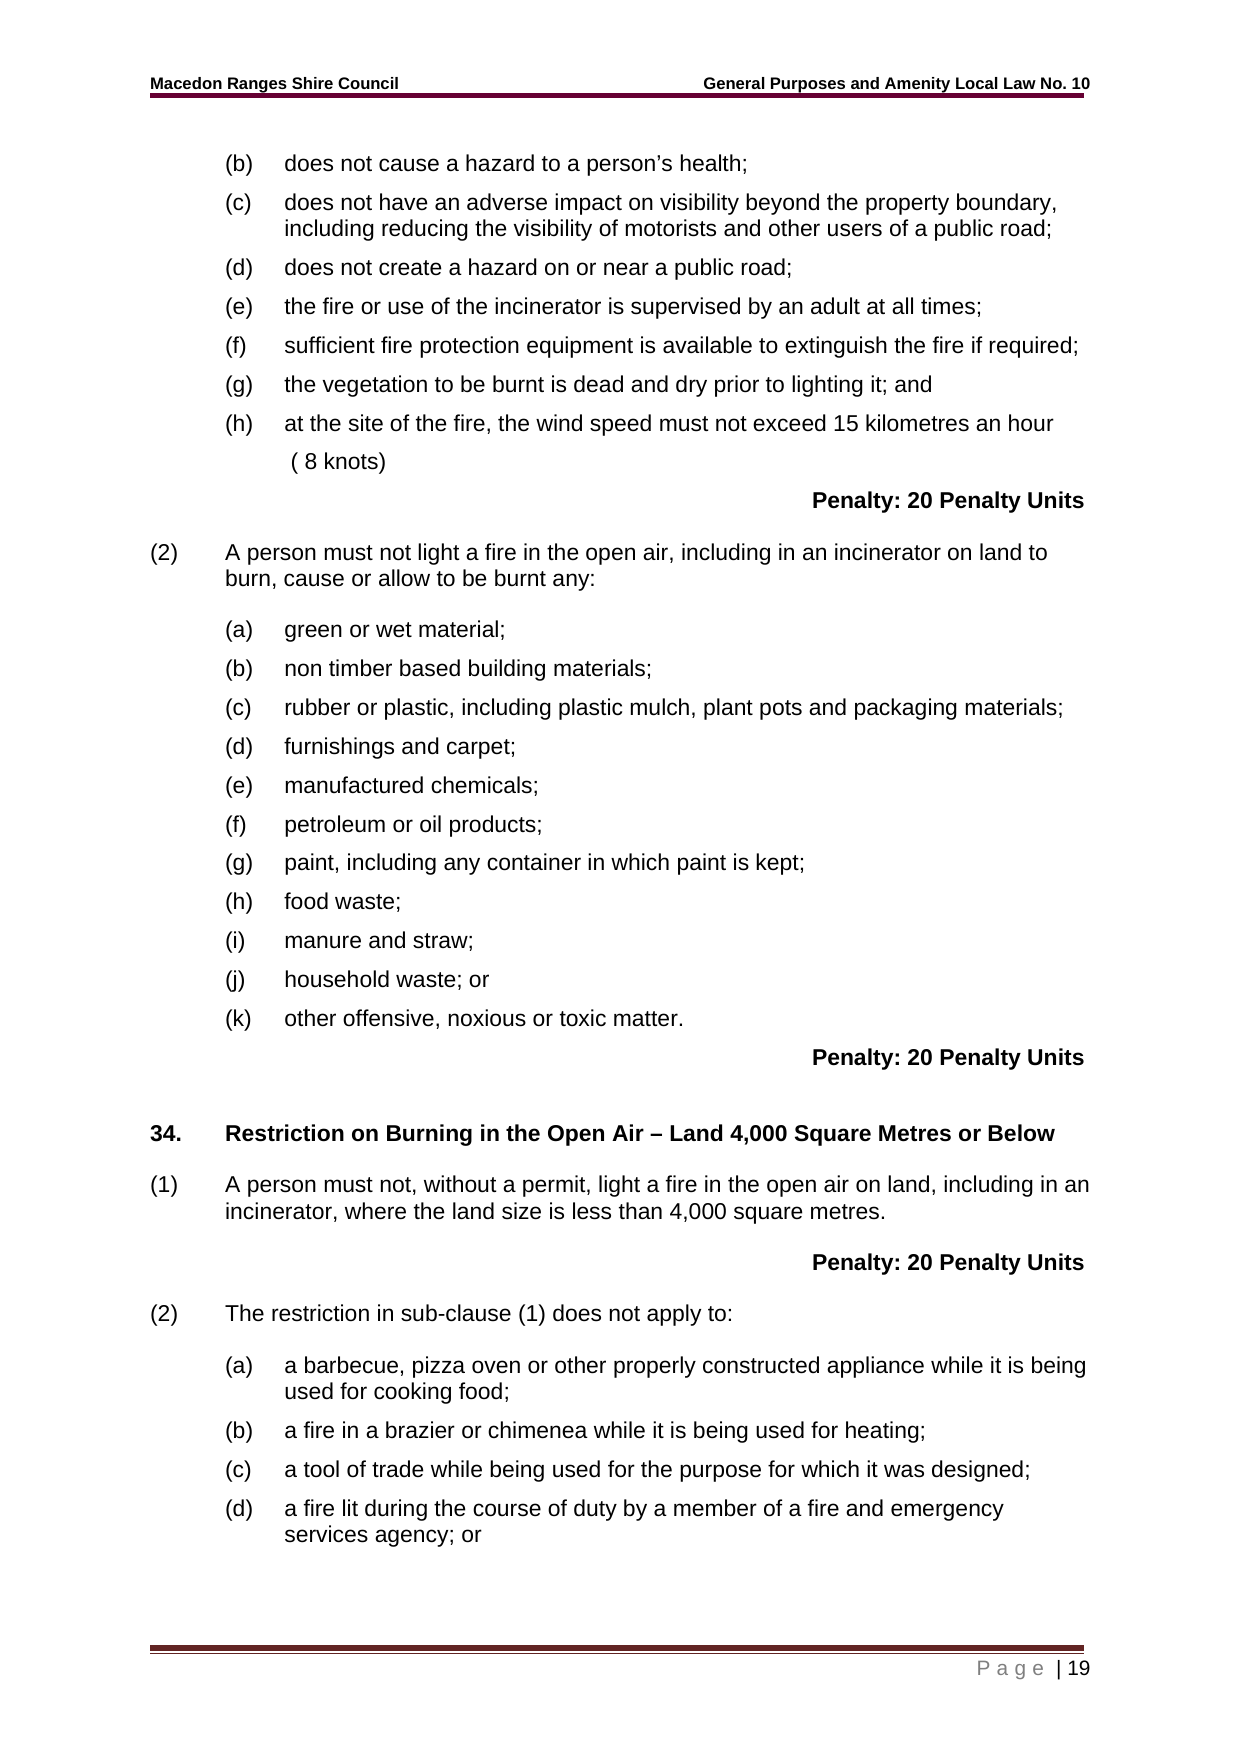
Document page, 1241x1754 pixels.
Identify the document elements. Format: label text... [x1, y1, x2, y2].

text Penalty: 20 Penalty Units [150, 487, 1084, 513]
list (c) rubber or plastic, including plastic mulch, plant pots and packaging materials; [225, 694, 1090, 720]
list (g) the vegetation to be burnt is dead and dry prior to lighting it; and [225, 371, 1090, 397]
list (b) non timber based building materials; [225, 655, 1090, 681]
list (h) food waste; [225, 888, 1090, 914]
list (j) household waste; or [225, 966, 1090, 992]
list (d) a fire lit during the course of duty by a member of a fire and emergency services agency; or [225, 1495, 1090, 1547]
list (k) other offensive, noxious or toxic matter. [225, 1005, 1090, 1031]
text Penalty: 20 Penalty Units [150, 1249, 1084, 1275]
list (e) manufactured chemicals; [225, 772, 1090, 798]
list (g) paint, including any container in which paint is kept; [225, 849, 1090, 876]
list (b) does not cause a hazard to a person’s health; [225, 150, 1090, 176]
list (a) green or wet material; [225, 616, 1090, 643]
list (a) a barbecue, pizza oven or other properly constructed appliance while it is being used for cooking food; [225, 1352, 1090, 1404]
list ( 8 knots) [225, 448, 1090, 475]
list (b) a fire in a brazier or chimenea while it is being used for heating; [225, 1417, 1090, 1443]
list (i) manure and straw; [225, 927, 1090, 953]
text Penalty: 20 Penalty Units [150, 1044, 1084, 1070]
list (f) sufficient fire protection equipment is available to extinguish the fire if required; [225, 332, 1090, 358]
list The restriction in sub-clause (1) does not apply to: [150, 1300, 1090, 1327]
list (e) the fire or use of the incinerator is supervised by an adult at all times; [225, 293, 1090, 319]
list (f) petroleum or oil products; [225, 811, 1090, 837]
list A person must not light a fire in the open air, including in an incinerator on land to burn, cause or allow to be burnt any: [150, 538, 1090, 591]
list (c) does not have an adverse impact on visibility beyond the property boundary, including reducing the visibility of motorists and other users of a public road; [225, 189, 1090, 242]
list (c) a tool of trade while being used for the purpose for which it was designed; [225, 1456, 1090, 1482]
list (d) does not create a hazard on or near a public road; [225, 254, 1090, 280]
list (h) at the site of the fire, the wind speed must not exceed 15 kilometres an hour [225, 409, 1090, 436]
list (d) furnishings and carpet; [225, 733, 1090, 759]
list A person must not, without a permit, light a fire in the open air on land, including in an incinerator, where the land size is less than 4,000 square metres. [150, 1171, 1090, 1224]
subtitle Restriction on Burning in the Open Air – Land 4,000 Square Metres or Below [150, 1120, 1090, 1146]
